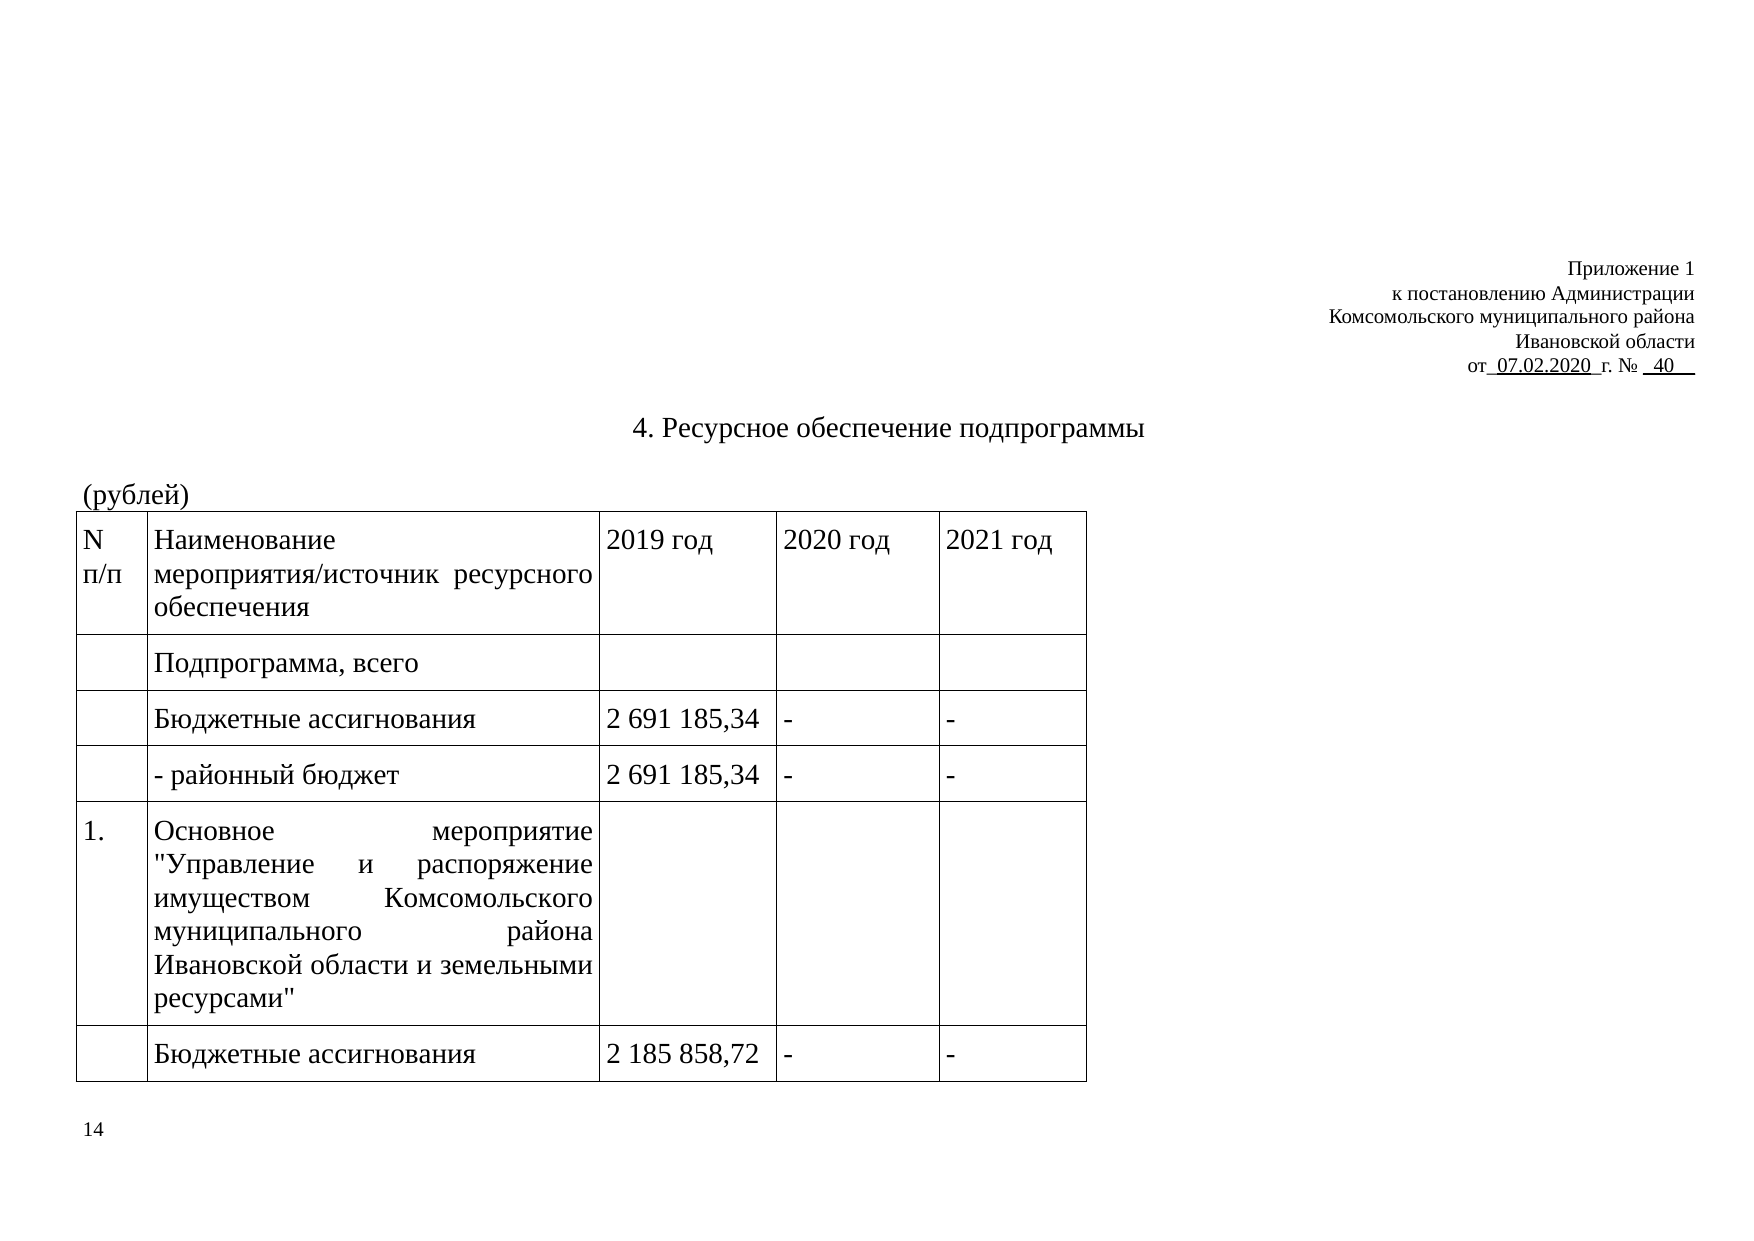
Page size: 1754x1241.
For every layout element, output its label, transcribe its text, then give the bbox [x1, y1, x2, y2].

table_cell [600, 802, 776, 1025]
table_cell 2 691 185,34 [600, 691, 776, 745]
table_header 2021 год [940, 512, 1086, 634]
table_cell - районный бюджет [148, 746, 599, 801]
text Приложение 1 [83, 256, 1695, 280]
table_cell [600, 635, 776, 689]
table_cell - [777, 746, 939, 801]
table_header Наименование мероприятия/источник ресурсного обеспечения [148, 512, 599, 634]
table_cell Бюджетные ассигнования [148, 691, 599, 745]
text от_07.02.2020_г. № _40__ [83, 353, 1695, 377]
table_header 2019 год [600, 512, 776, 634]
table_cell - [940, 691, 1086, 745]
table_cell [777, 635, 939, 689]
table_cell [940, 635, 1086, 689]
table_cell - [777, 691, 939, 745]
table_cell 2 185 858,72 [600, 1026, 776, 1081]
table_cell Подпрограмма, всего [148, 635, 599, 689]
table_cell - [940, 1026, 1086, 1081]
table_cell [77, 1026, 147, 1081]
table_cell [77, 746, 147, 801]
table_cell - [940, 746, 1086, 801]
text к постановлению Администрации [83, 280, 1695, 304]
text 4. Ресурсное обеспечение подпрограммы [83, 410, 1695, 444]
text Ивановской области [83, 328, 1695, 353]
table_header N п/п [77, 512, 147, 634]
table_cell [77, 635, 147, 689]
table_cell 1. [77, 802, 147, 1025]
text Комсомольского муниципального района [83, 304, 1695, 328]
table_cell 2 691 185,34 [600, 746, 776, 801]
table_cell - [777, 1026, 939, 1081]
table_cell Основное мероприятие "Управление и распоряжение имуществом Комсомольского муниципального района Ивановской области и земельными ресурсами" [148, 802, 599, 1025]
table_header 2020 год [777, 512, 939, 634]
table_cell [940, 802, 1086, 1025]
table_cell Бюджетные ассигнования [148, 1026, 599, 1081]
text (рублей) [83, 477, 1695, 511]
table_cell [777, 802, 939, 1025]
table_cell [77, 691, 147, 745]
